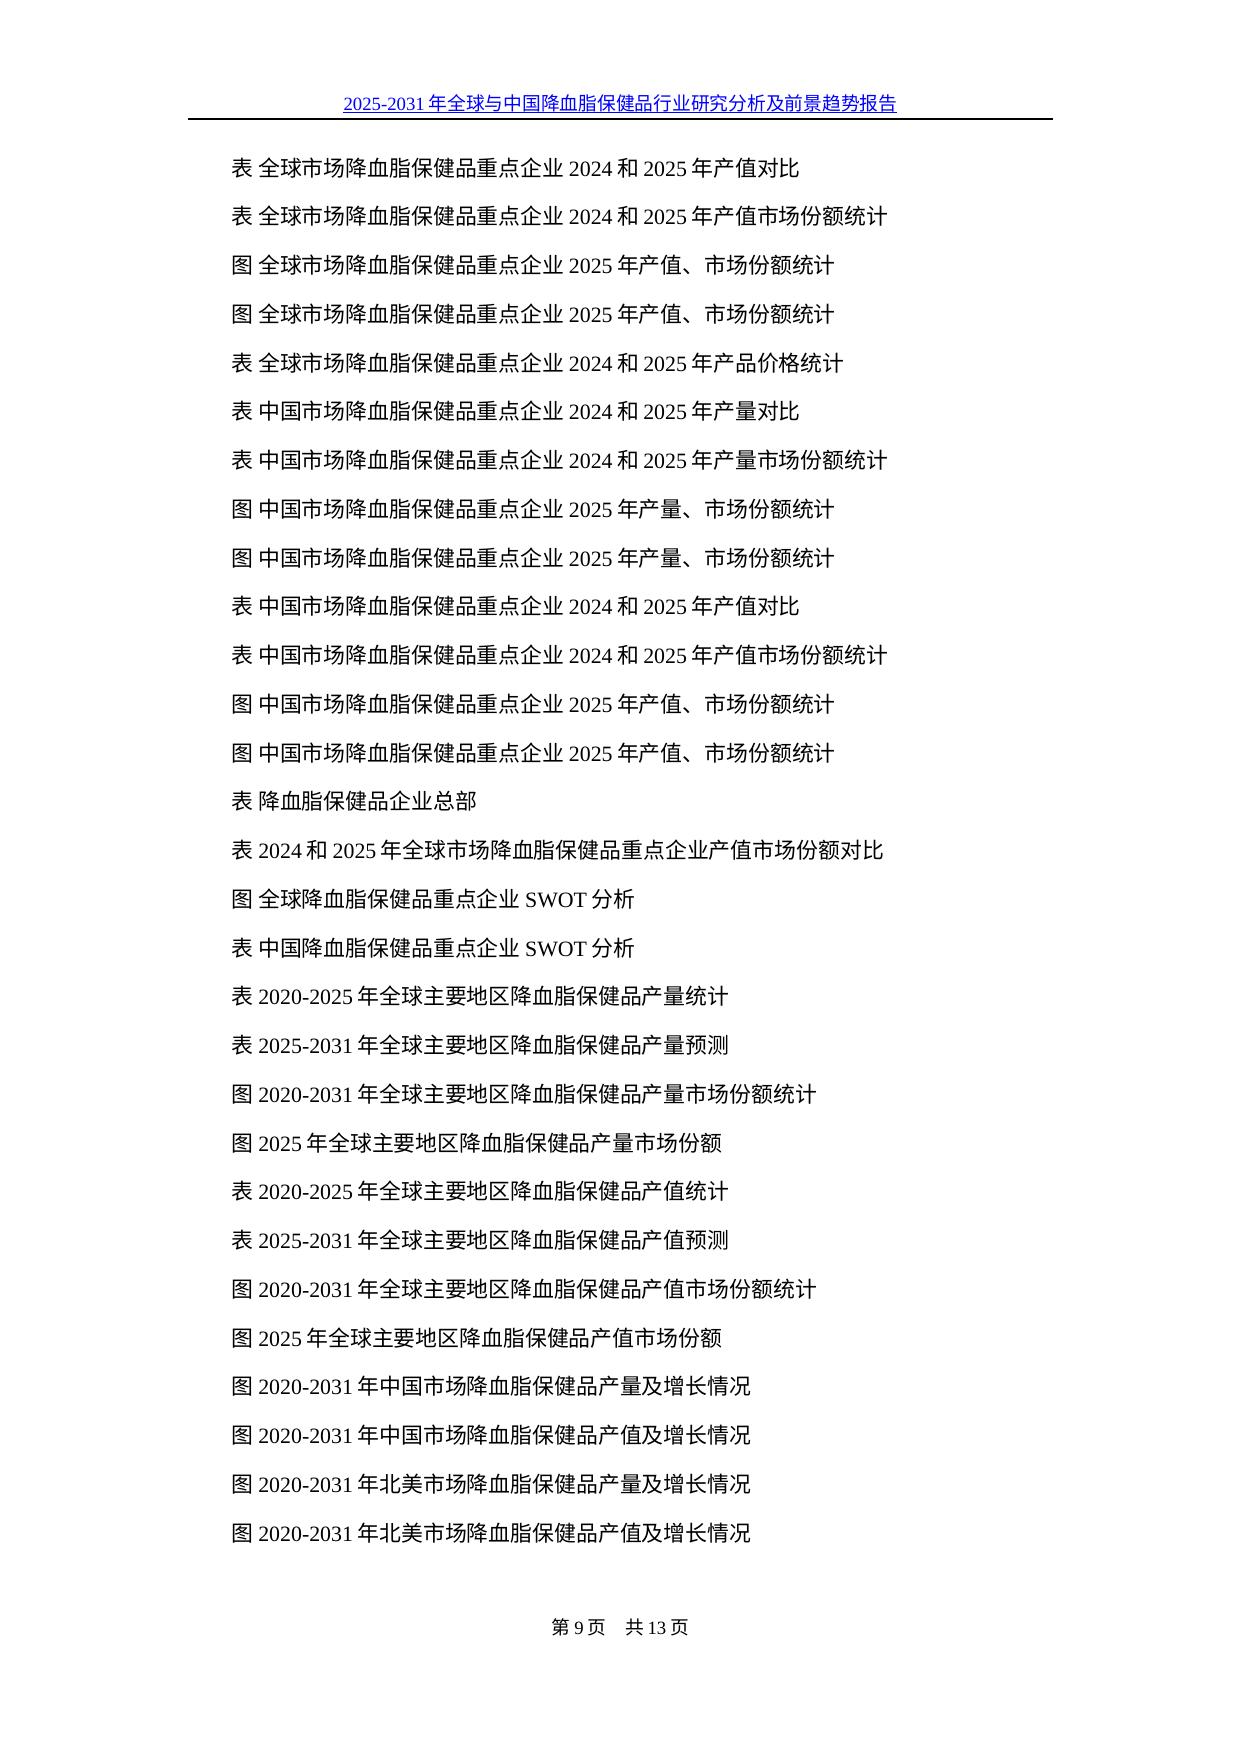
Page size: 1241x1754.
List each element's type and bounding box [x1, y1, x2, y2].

text [187, 150, 1053, 1548]
